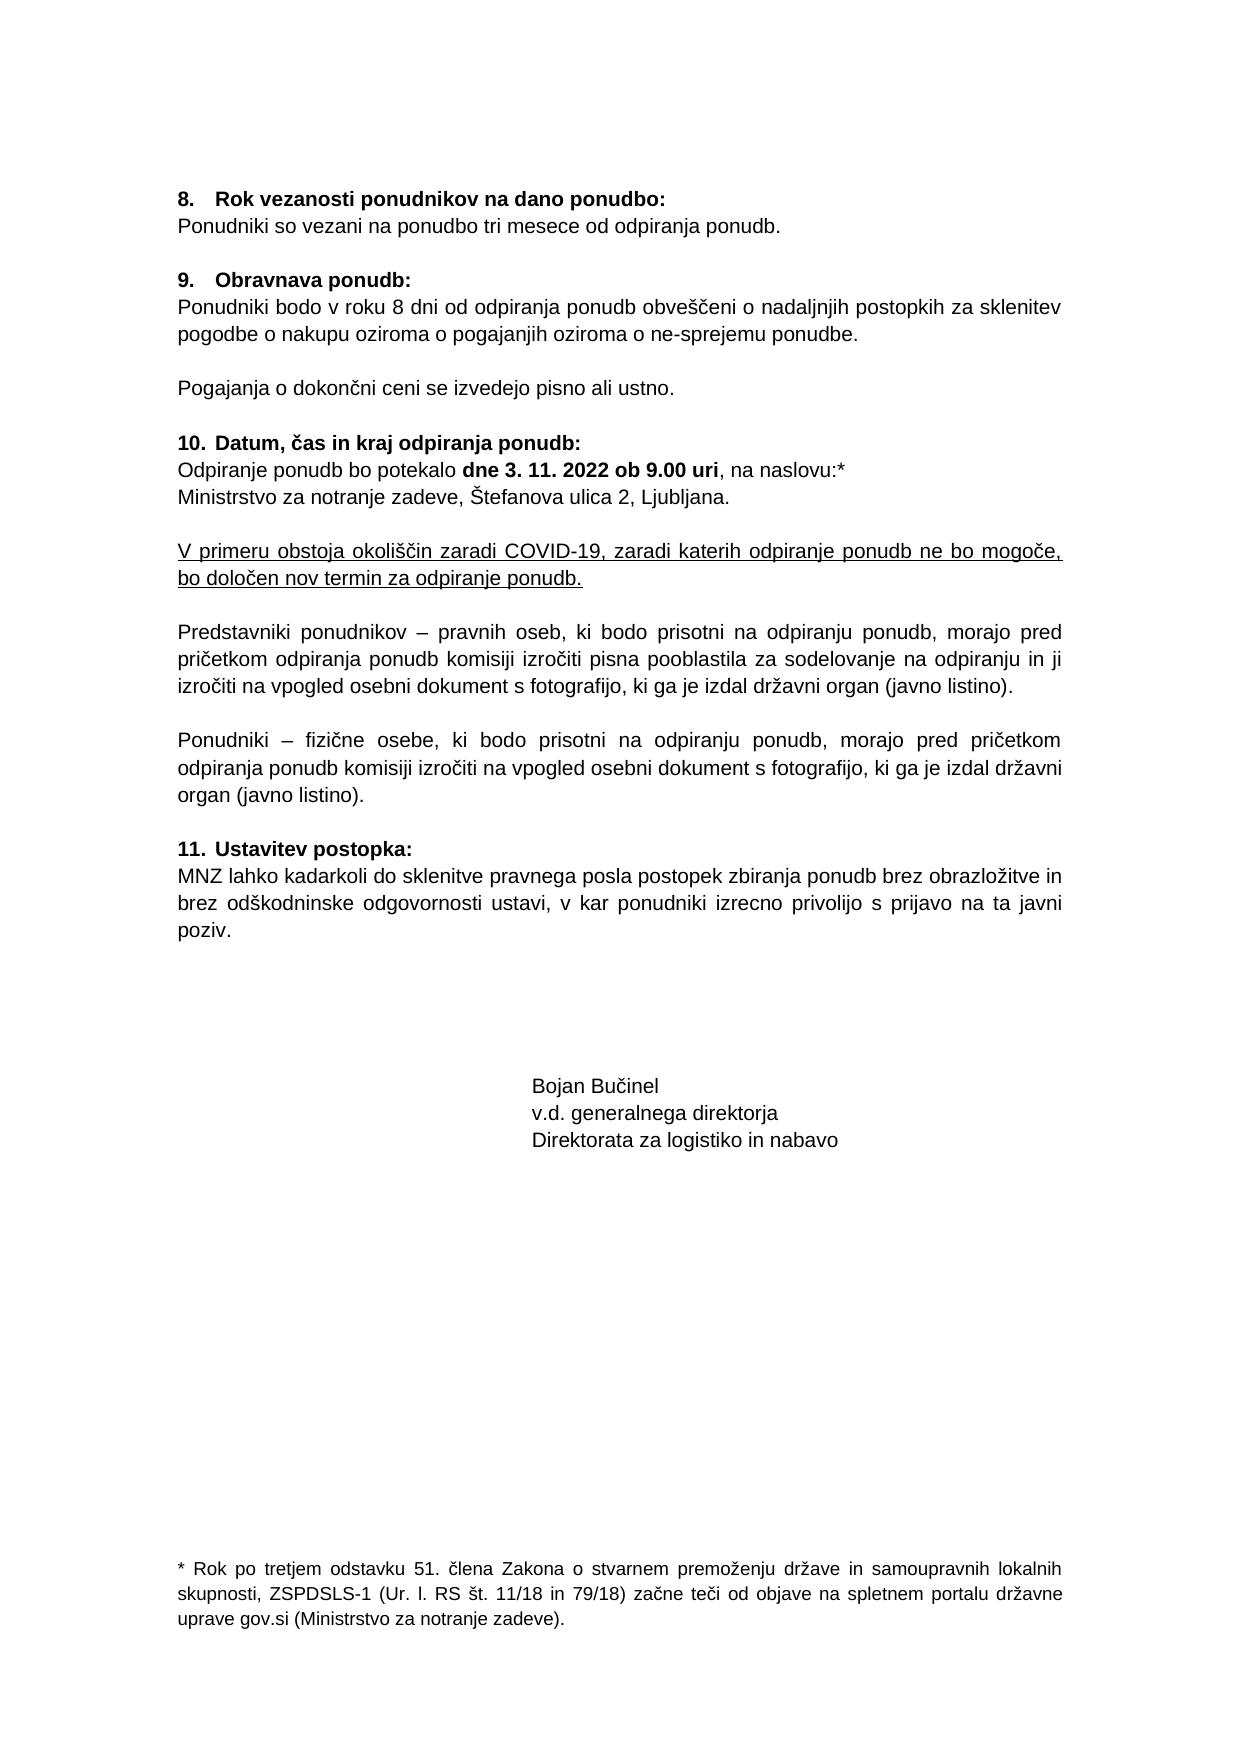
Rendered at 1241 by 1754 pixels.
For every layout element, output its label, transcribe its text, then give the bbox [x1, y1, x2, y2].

text Bojan Bučinel [532, 1072, 1063, 1099]
text Ministrstvo za notranje zadeve, Štefanova ulica 2, Ljubljana. [177, 482, 1063, 509]
list Obravnava ponudb: [177, 266, 1063, 293]
text V primeru obstoja okoliščin zaradi COVID-19, zaradi katerih odpiranje ponudb ne bo mogoče, bo določen nov termin za odpiranje ponudb. [177, 537, 1063, 560]
text Pogajanja o dokončni ceni se izvedejo pisno ali ustno. [177, 374, 1063, 401]
text Odpiranje ponudb bo potekalo dne 3. 11. 2022 ob 9.00 uri, na naslovu:* [177, 455, 1063, 482]
list Datum, čas in kraj odpiranja ponudb: [177, 428, 1063, 455]
list Ustavitev postopka: [177, 834, 1063, 862]
text Predstavniki ponudnikov – pravnih oseb, ki bodo prisotni na odpiranju ponudb, morajo pred pričetkom odpiranja ponudb komisiji izročiti pisna pooblastila za sodelovanje na odpiranju in ji izročiti na vpogled osebni dokument s fotografijo, ki ga je izdal državni organ (javno listino). [177, 618, 1063, 699]
list Rok vezanosti ponudnikov na dano ponudbo: [177, 184, 1063, 212]
text Ponudniki – fizične osebe, ki bodo prisotni na odpiranju ponudb, morajo pred pričetkom odpiranja ponudb komisiji izročiti na vpogled osebni dokument s fotografijo, ki ga je izdal državni organ (javno listino). [177, 726, 1063, 807]
text * Rok po tretjem odstavku 51. člena Zakona o stvarnem premoženju države in samoupravnih lokalnih skupnosti, ZSPDSLS-1 (Ur. l. RS št. 11/18 in 79/18) začne teči od objave na spletnem portalu državne uprave gov.si (Ministrstvo za notranje zadeve). [177, 1555, 1063, 1630]
text MNZ lahko kadarkoli do sklenitve pravnega posla postopek zbiranja ponudb brez obrazložitve in brez odškodninske odgovornosti ustavi, v kar ponudniki izrecno privolijo s prijavo na ta javni poziv. [177, 862, 1063, 943]
text V primeru obstoja okoliščin zaradi COVID-19, zaradi katerih odpiranje ponudb ne bo mogoče, bo določen nov termin za odpiranje ponudb. [177, 561, 1063, 591]
text Ponudniki so vezani na ponudbo tri mesece od odpiranja ponudb. [177, 212, 1063, 239]
text Ponudniki bodo v roku 8 dni od odpiranja ponudb obveščeni o nadaljnjih postopkih za sklenitev pogodbe o nakupu oziroma o pogajanjih oziroma o ne-sprejemu ponudbe. [177, 293, 1063, 347]
text Direktorata za logistiko in nabavo [532, 1126, 1063, 1153]
text v.d. generalnega direktorja [532, 1099, 1063, 1126]
